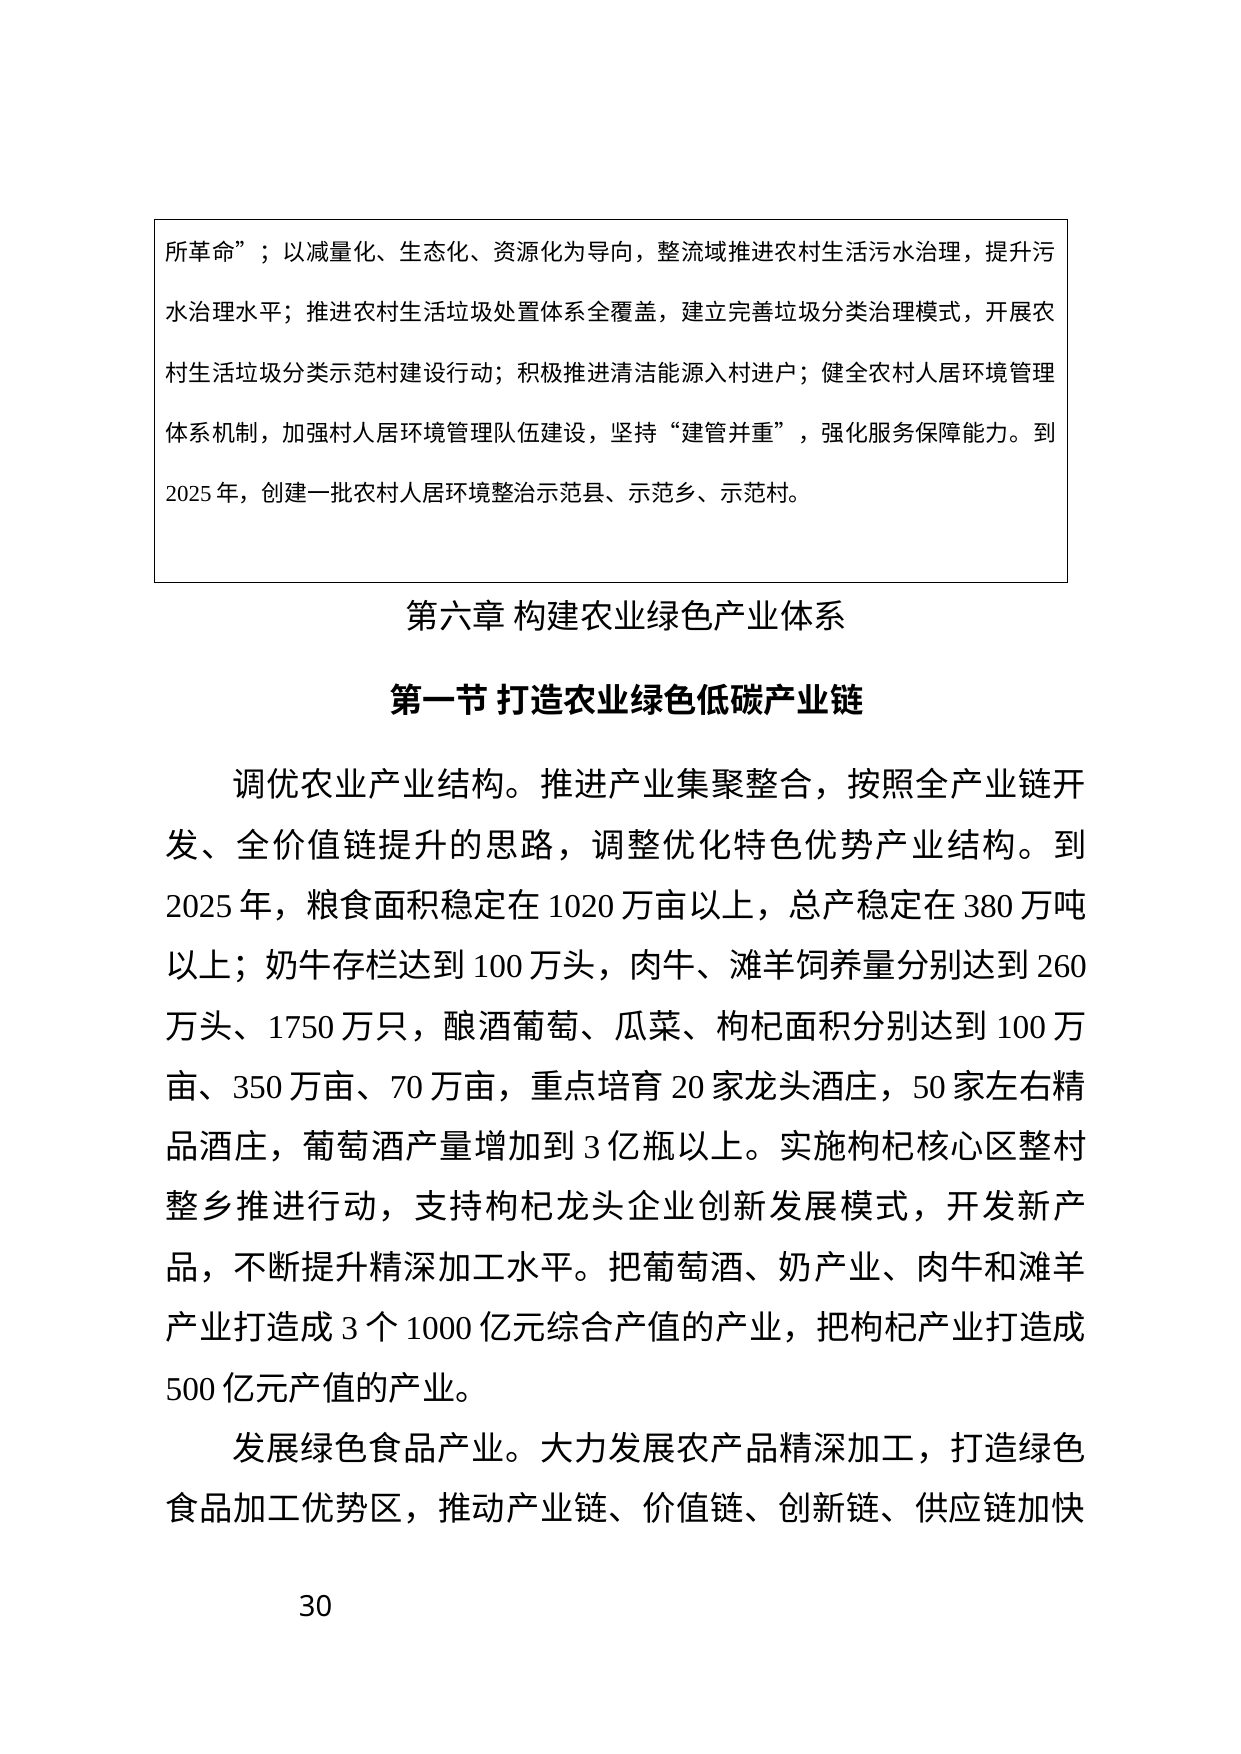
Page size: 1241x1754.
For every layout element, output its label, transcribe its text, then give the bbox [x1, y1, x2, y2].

subtitle 第六章 构建农业绿色产业体系 [165, 583, 1087, 644]
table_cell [155, 220, 1067, 582]
subtitle 第一节 打造农业绿色低碳产业链 [165, 668, 1087, 728]
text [165, 1416, 1087, 1536]
text 调优农业产业结构。推进产业集聚整合，按照全产业链开发、全价值链提升的思路，调整优化特色优势产业结构。到2025年，粮食面积稳定在1020万亩以上，总产稳定在380万吨以上；奶牛存栏达到100万头，肉牛、滩羊饲养量分别达到260万头、1750万只，酿酒葡萄、瓜菜、枸杞面积分别达到100万亩、350万亩、70万亩，重点培育20家龙头酒庄，50家左右精品酒庄，葡萄酒产量增加到3亿瓶以上。实施枸杞核心区整村整乡推进行动，支持枸杞龙头企业创新发展模式，开发新产品，不断提升精深加工水平。把葡萄酒、奶产业、肉牛和滩羊产业打造成3个1000亿元综合产值的产业，把枸杞产业打造成500亿元产值的产业。 [165, 752, 1087, 1416]
